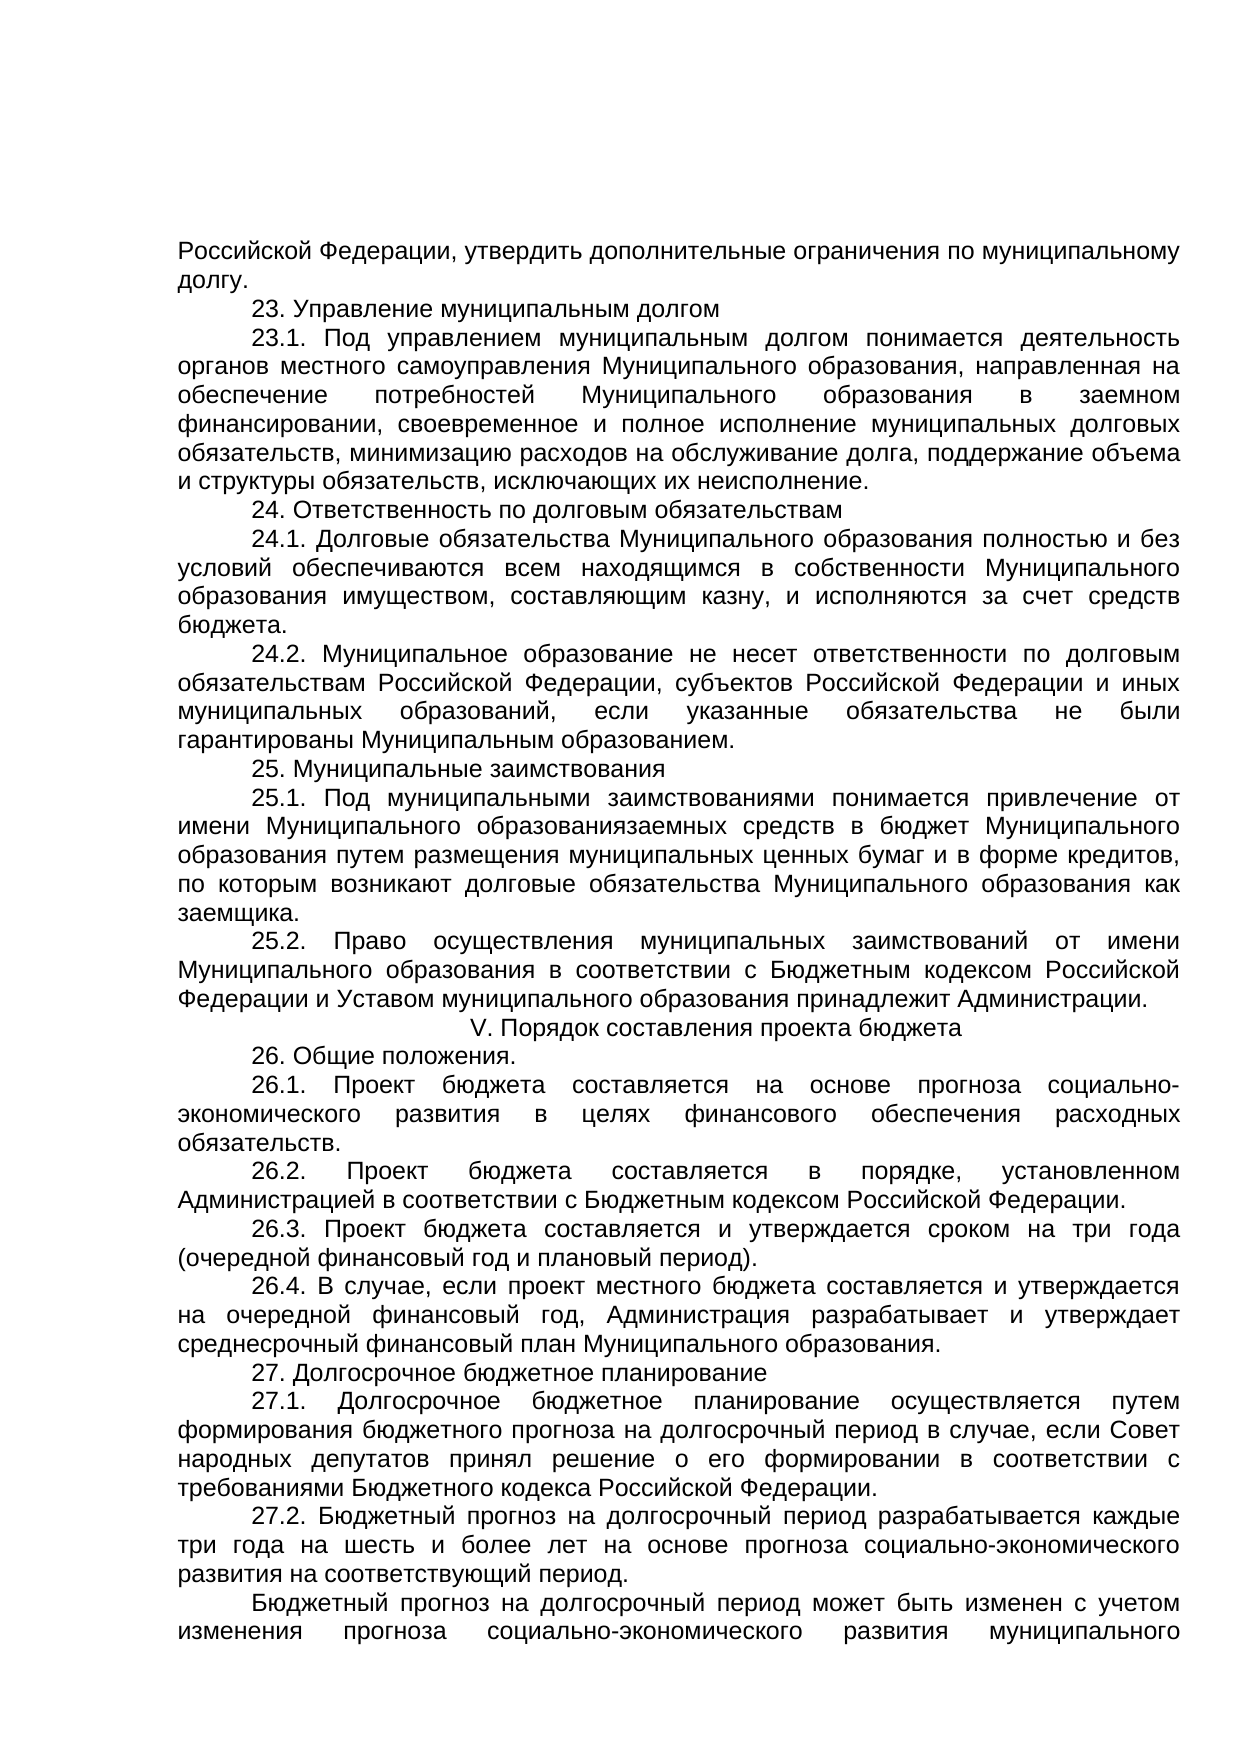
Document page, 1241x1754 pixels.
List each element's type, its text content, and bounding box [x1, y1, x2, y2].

text 24.2. Муниципальное образование не несет ответственности по долговым обязательствам Российской Федерации, субъектов Российской Федерации и иных муниципальных образований, если указанные обязательства не были гарантированы Муниципальным образованием. [177, 639, 1181, 754]
text V. Порядок составления проекта бюджета [177, 1012, 1181, 1041]
text 25.2. Право осуществления муниципальных заимствований от имени Муниципального образования в соответствии с Бюджетным кодексом Российской Федерации и Уставом муниципального образования принадлежит Администрации. [177, 926, 1181, 1012]
text 26.3. Проект бюджета составляется и утверждается сроком на три года (очередной финансовый год и плановый период). [177, 1214, 1181, 1271]
text 24.1. Долговые обязательства Муниципального образования полностью и без условий обеспечиваются всем находящимся в собственности Муниципального образования имуществом, составляющим казну, и исполняются за счет средств бюджета. [177, 524, 1181, 639]
text 25. Муниципальные заимствования [177, 754, 1181, 782]
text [177, 1587, 1181, 1645]
text 24. Ответственность по долговым обязательствам [177, 495, 1181, 524]
text 26. Общие положения. [177, 1041, 1181, 1070]
text 26.1. Проект бюджета составляется на основе прогноза социально-экономического развития в целях финансового обеспечения расходных обязательств. [177, 1070, 1181, 1156]
text 27.2. Бюджетный прогноз на долгосрочный период разрабатывается каждые три года на шесть и более лет на основе прогноза социально-экономического развития на соответствующий период. [177, 1501, 1181, 1587]
text 27. Долгосрочное бюджетное планирование [177, 1357, 1181, 1386]
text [177, 236, 1181, 294]
text 27.1. Долгосрочное бюджетное планирование осуществляется путем формирования бюджетного прогноза на долгосрочный период в случае, если Совет народных депутатов принял решение о его формировании в соответствии с требованиями Бюджетного кодекса Российской Федерации. [177, 1386, 1181, 1501]
text 23.1. Под управлением муниципальным долгом понимается деятельность органов местного самоуправления Муниципального образования, направленная на обеспечение потребностей Муниципального образования в заемном финансировании, своевременное и полное исполнение муниципальных долговых обязательств, минимизацию расходов на обслуживание долга, поддержание объема и структуры обязательств, исключающих их неисполнение. [177, 322, 1181, 495]
text 23. Управление муниципальным долгом [177, 294, 1181, 322]
text 25.1. Под муниципальными заимствованиями понимается привлечение от имени Муниципального образованиязаемных средств в бюджет Муниципального образования путем размещения муниципальных ценных бумаг и в форме кредитов, по которым возникают долговые обязательства Муниципального образования как заемщика. [177, 782, 1181, 926]
text 26.2. Проект бюджета составляется в порядке, установленном Администрацией в соответствии с Бюджетным кодексом Российской Федерации. [177, 1156, 1181, 1214]
text 26.4. В случае, если проект местного бюджета составляется и утверждается на очередной финансовый год, Администрация разрабатывает и утверждает среднесрочный финансовый план Муниципального образования. [177, 1271, 1181, 1357]
